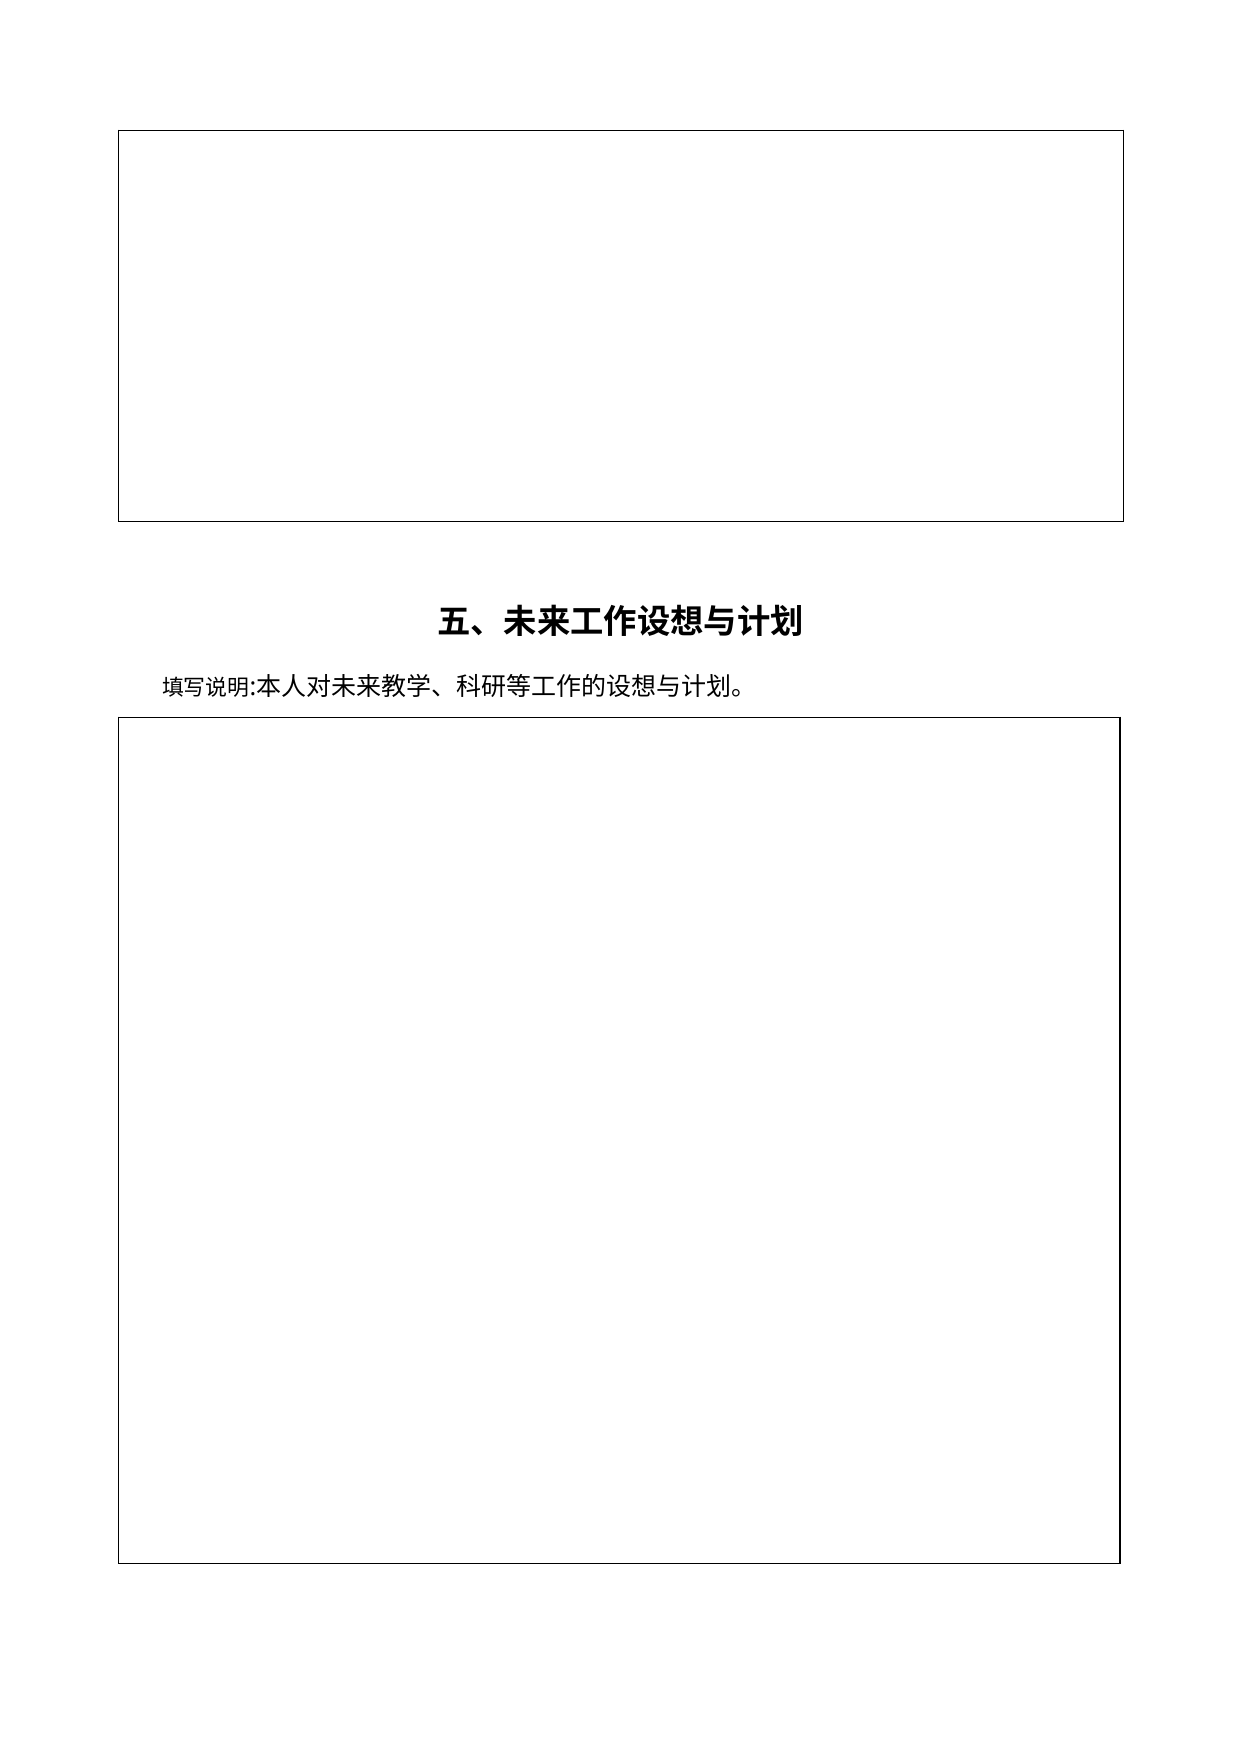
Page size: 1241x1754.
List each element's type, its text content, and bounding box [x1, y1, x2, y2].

text 五、未来工作设想与计划 [118, 587, 1122, 652]
table_header [119, 131, 1123, 521]
table_header [119, 718, 1119, 1563]
text 填写说明:本人对未来教学、科研等工作的设想与计划。 [118, 652, 1122, 717]
